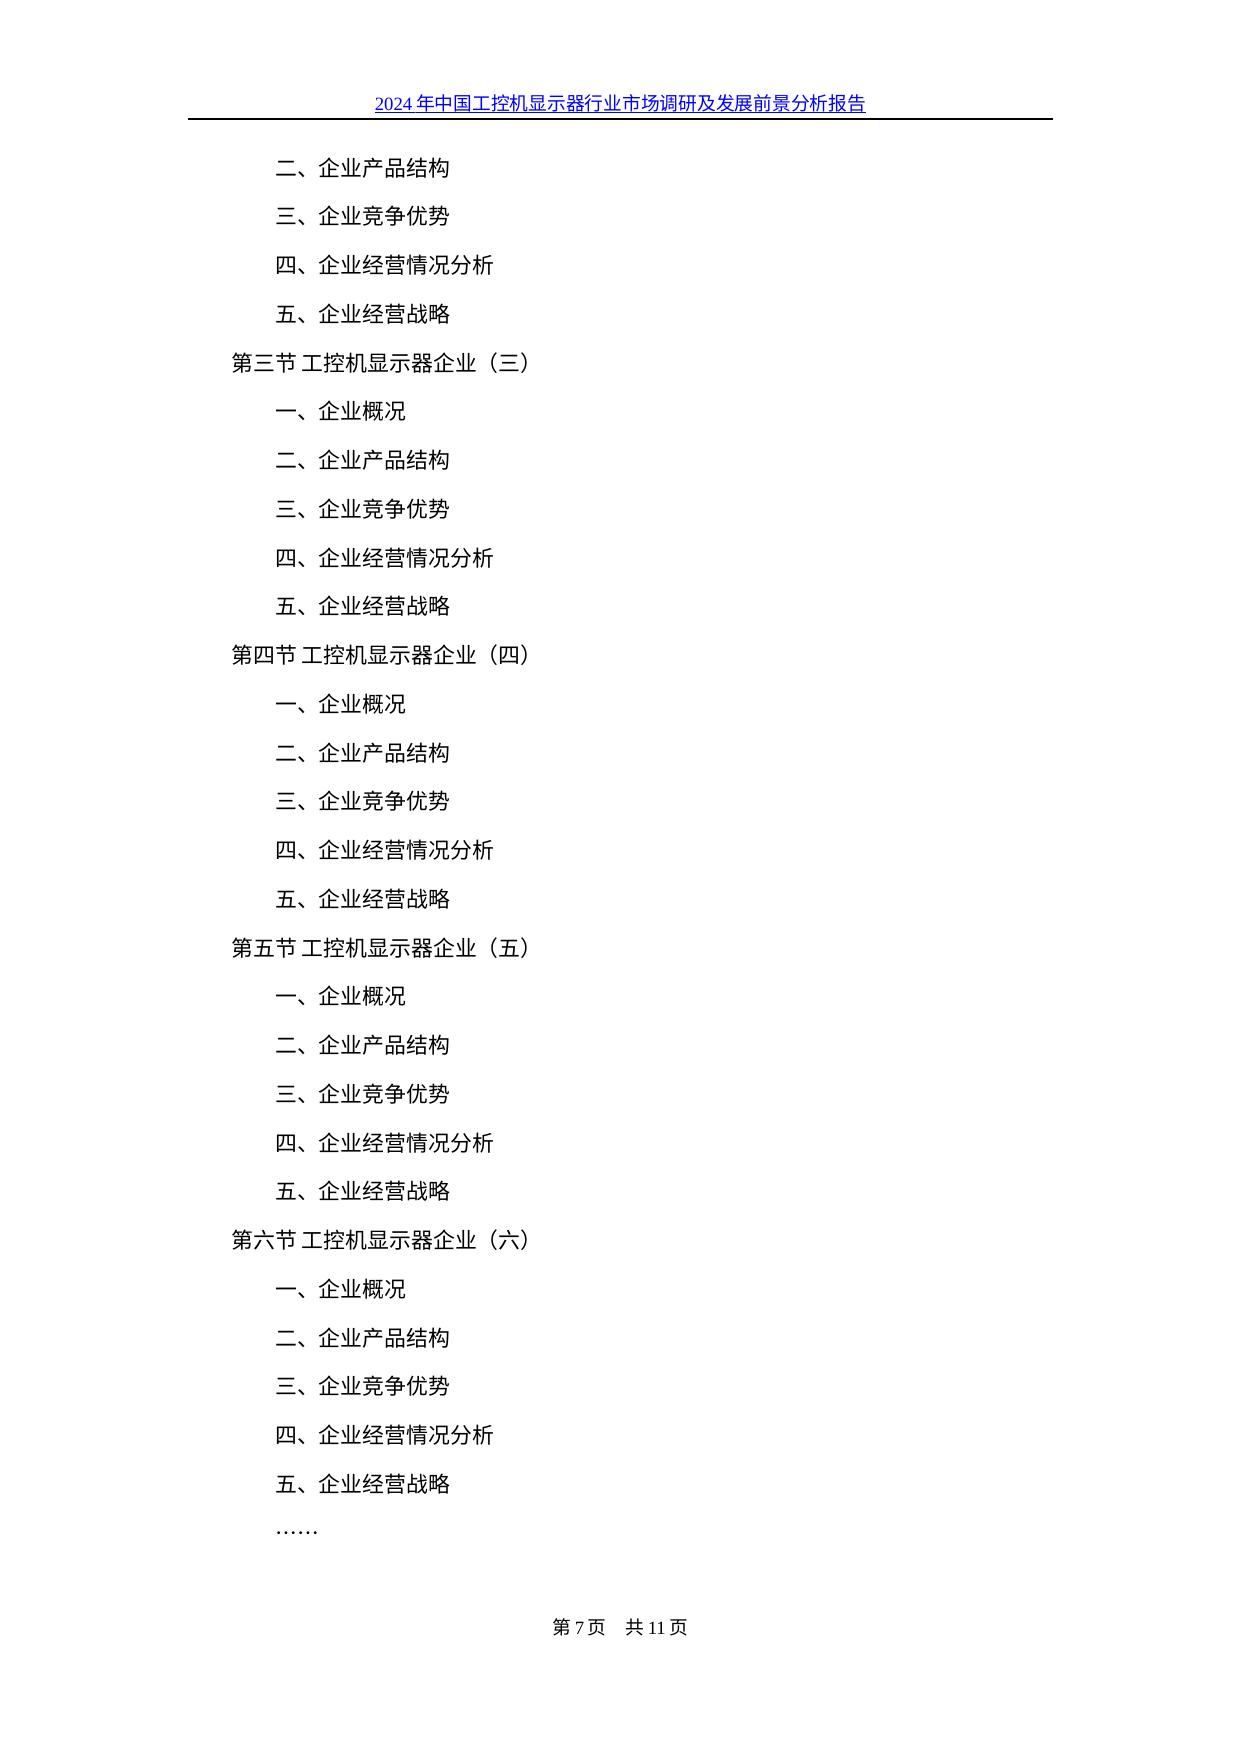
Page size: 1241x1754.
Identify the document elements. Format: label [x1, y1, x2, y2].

text [187, 150, 1053, 1548]
